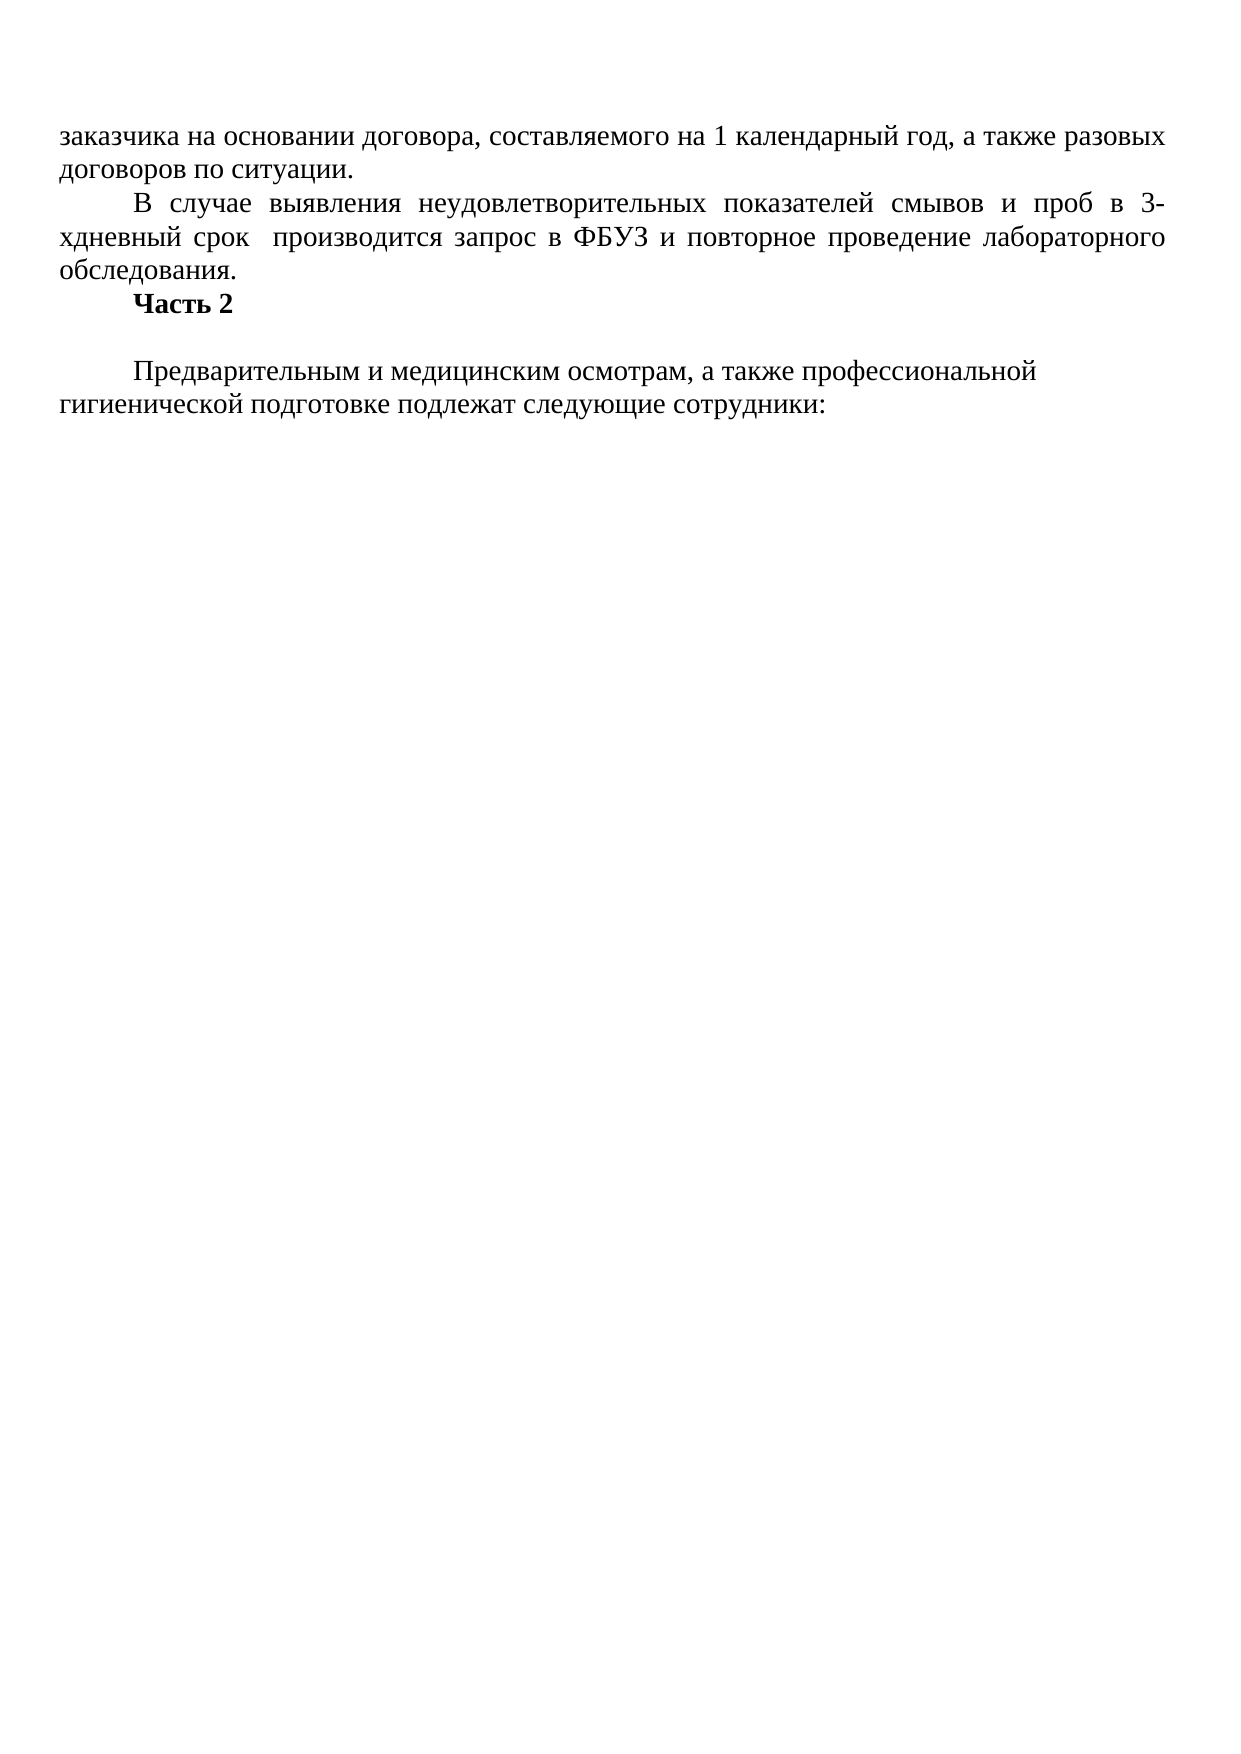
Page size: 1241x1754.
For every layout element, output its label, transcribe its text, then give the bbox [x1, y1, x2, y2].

text В случае выявления неудовлетворительных показателей смывов и проб в 3-хдневный срок производится запрос в ФБУЗ и повторное проведение лабораторного обследования. [59, 185, 1167, 286]
text Предварительным и медицинским осмотрам, а также профессиональной гигиенической подготовке подлежат следующие сотрудники: [59, 353, 1167, 420]
text Часть 2 [59, 286, 1167, 319]
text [59, 118, 1167, 185]
